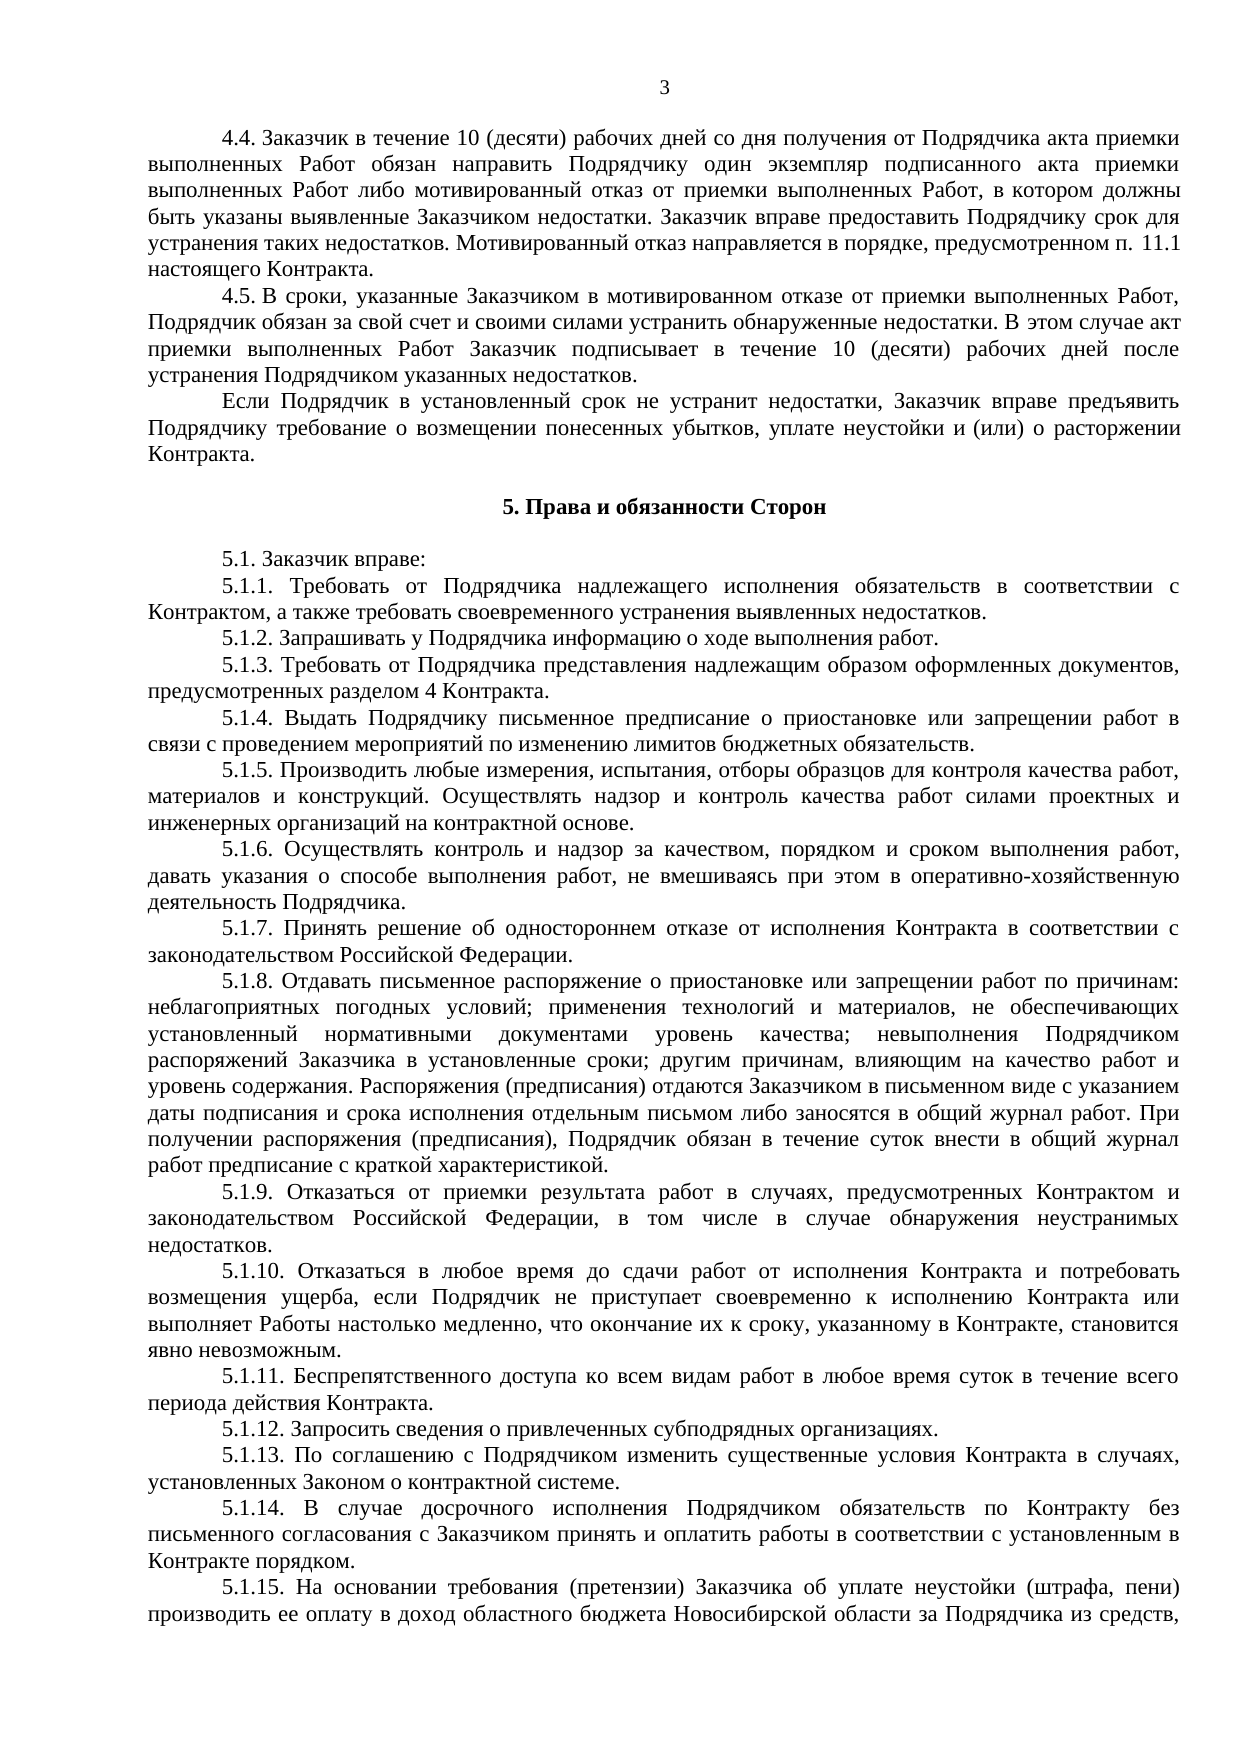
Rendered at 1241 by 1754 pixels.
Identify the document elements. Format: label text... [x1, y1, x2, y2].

text 5.1.10. Отказаться в любое время до сдачи работ от исполнения Контракта и потребовать возмещения ущерба, если Подрядчик не приступает своевременно к исполнению Контракта или выполняет Работы настолько медленно, что окончание их к сроку, указанному в Контракте, становится явно невозможным. [148, 1257, 1181, 1362]
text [148, 1573, 1181, 1626]
text 5.1.2. Запрашивать у Подрядчика информацию о ходе выполнения работ. [148, 624, 1181, 651]
text 5.1.6. Осуществлять контроль и надзор за качеством, порядком и сроком выполнения работ, давать указания о способе выполнения работ, не вмешиваясь при этом в оперативно-хозяйственную деятельность Подрядчика. [148, 835, 1181, 914]
text 5.1.11. Беспрепятственного доступа ко всем видам работ в любое время суток в течение всего периода действия Контракта. [148, 1362, 1181, 1415]
text 5.1.12. Запросить сведения о привлеченных субподрядных организациях. [148, 1415, 1181, 1441]
text 5.1.5. Производить любые измерения, испытания, отборы образцов для контроля качества работ, материалов и конструкций. Осуществлять надзор и контроль качества работ силами проектных и инженерных организаций на контрактной основе. [148, 756, 1181, 835]
text 5. Права и обязанности Сторон [148, 493, 1181, 519]
text 5.1.13. По соглашению с Подрядчиком изменить существенные условия Контракта в случаях, установленных Законом о контрактной системе. [148, 1441, 1181, 1494]
text 4.5. В сроки, указанные Заказчиком в мотивированном отказе от приемки выполненных Работ, Подрядчик обязан за свой счет и своими силами устранить обнаруженные недостатки. В этом случае акт приемки выполненных Работ Заказчик подписывает в течение 10 (десяти) рабочих дней после устранения Подрядчиком указанных недостатков. [148, 282, 1181, 387]
text 5.1.1. Требовать от Подрядчика надлежащего исполнения обязательств в соответствии с Контрактом, а также требовать своевременного устранения выявленных недостатков. [148, 572, 1181, 624]
text 5.1.3. Требовать от Подрядчика представления надлежащим образом оформленных документов, предусмотренных разделом 4 Контракта. [148, 651, 1181, 703]
text 5.1.8. Отдавать письменное распоряжение о приостановке или запрещении работ по причинам: неблагоприятных погодных условий; применения технологий и материалов, не обеспечивающих установленный нормативными документами уровень качества; невыполнения Подрядчиком распоряжений Заказчика в установленные сроки; другим причинам, влияющим на качество работ и уровень содержания. Распоряжения (предписания) отдаются Заказчиком в письменном виде с указанием даты подписания и срока исполнения отдельным письмом либо заносятся в общий журнал работ. При получении распоряжения (предписания), Подрядчик обязан в течение суток внести в общий журнал работ предписание с краткой характеристикой. [148, 967, 1181, 1178]
text 4.4. Заказчик в течение 10 (десяти) рабочих дней со дня получения от Подрядчика акта приемки выполненных Работ обязан направить Подрядчику один экземпляр подписанного акта приемки выполненных Работ либо мотивированный отказ от приемки выполненных Работ, в котором должны быть указаны выявленные Заказчиком недостатки. Заказчик вправе предоставить Подрядчику срок для устранения таких недостатков. Мотивированный отказ направляется в порядке, предусмотренном п. 11.1 настоящего Контракта. [148, 124, 1181, 282]
text 5.1.14. В случае досрочного исполнения Подрядчиком обязательств по Контракту без письменного согласования с Заказчиком принять и оплатить работы в соответствии с установленным в Контракте порядком. [148, 1494, 1181, 1573]
text Если Подрядчик в установленный срок не устранит недостатки, Заказчик вправе предъявить Подрядчику требование о возмещении понесенных убытков, уплате неустойки и (или) о расторжении Контракта. [148, 387, 1181, 466]
text 5.1. Заказчик вправе: [148, 545, 1181, 572]
text 5.1.4. Выдать Подрядчику письменное предписание о приостановке или запрещении работ в связи с проведением мероприятий по изменению лимитов бюджетных обязательств. [148, 703, 1181, 756]
text 5.1.9. Отказаться от приемки результата работ в случаях, предусмотренных Контрактом и законодательством Российской Федерации, в том числе в случае обнаружения неустранимых недостатков. [148, 1178, 1181, 1257]
text 5.1.7. Принять решение об одностороннем отказе от исполнения Контракта в соответствии с законодательством Российской Федерации. [148, 914, 1181, 967]
